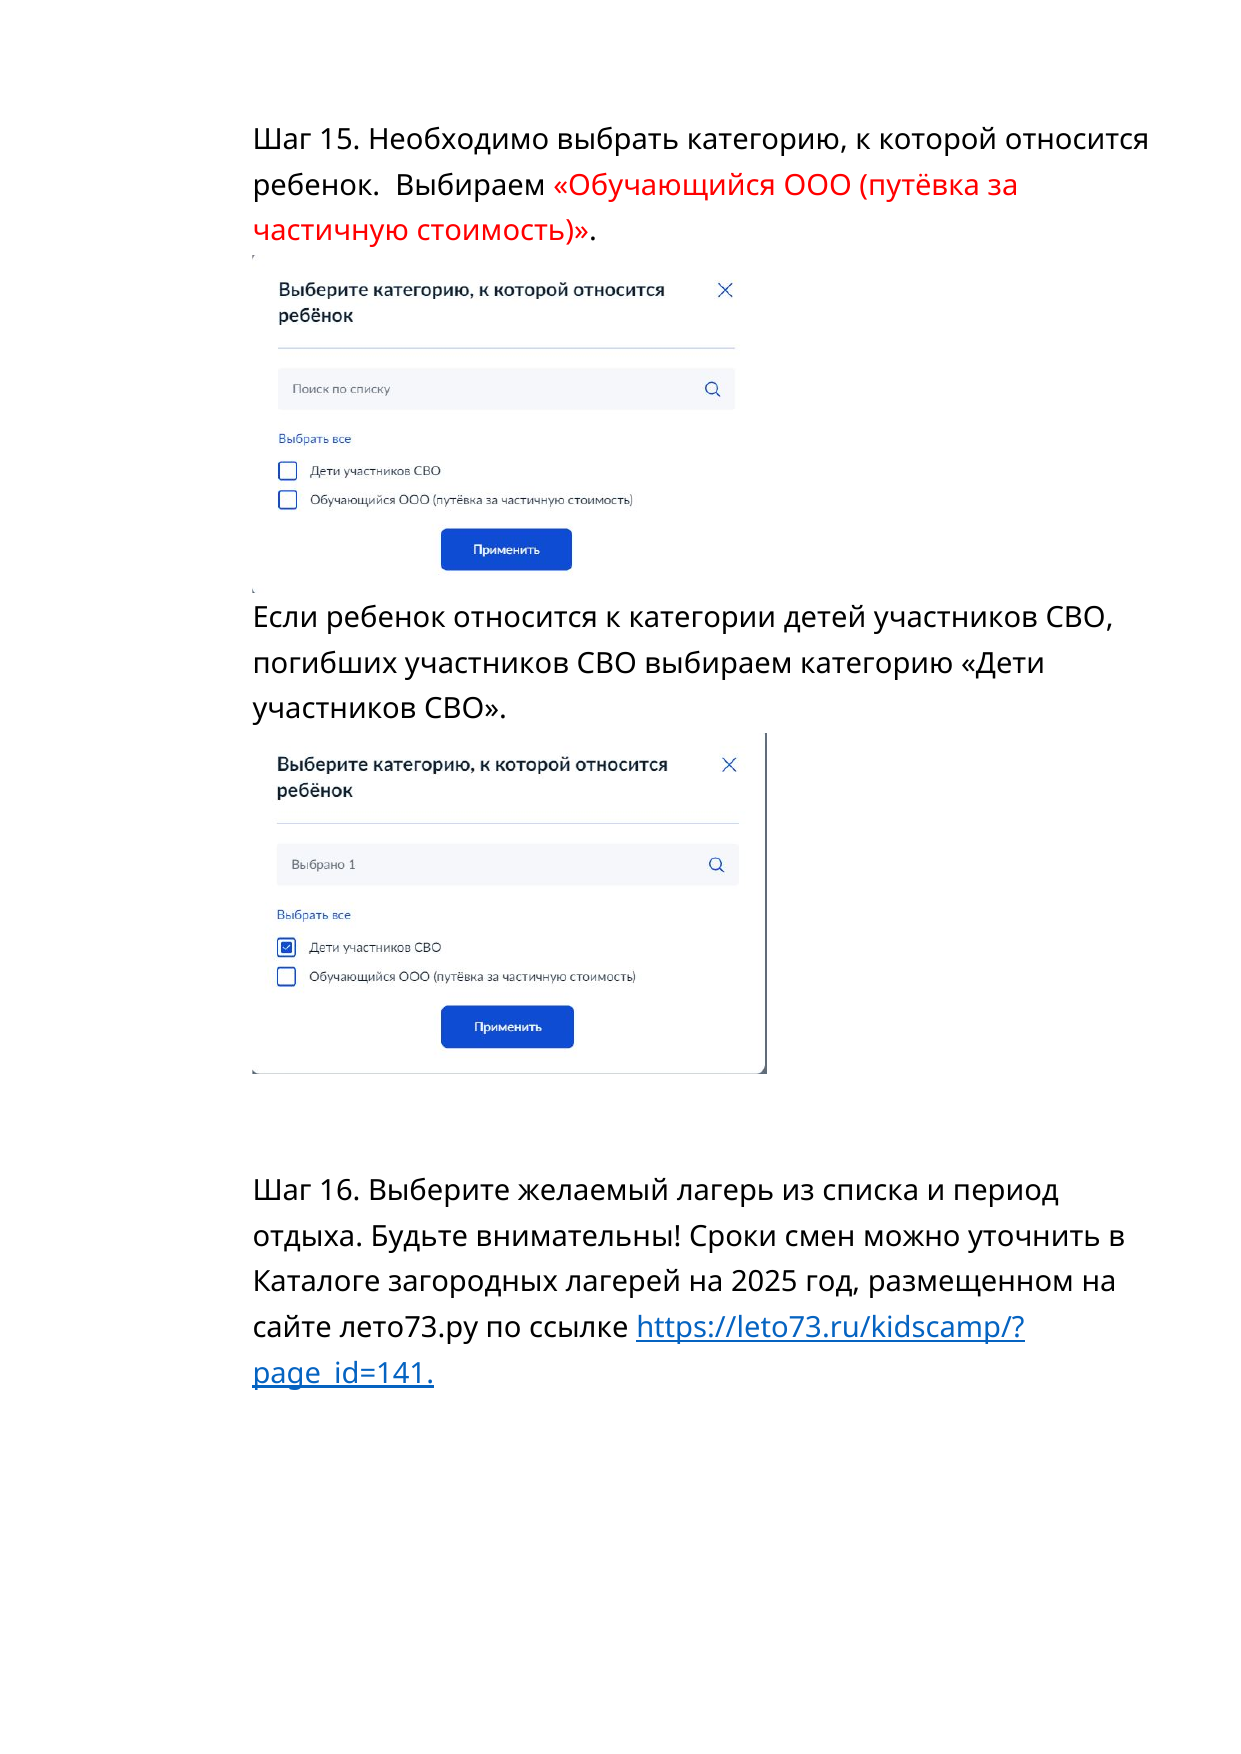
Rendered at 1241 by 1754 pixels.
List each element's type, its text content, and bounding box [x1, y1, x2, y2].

list Шаг 16. Выберите желаемый лагерь из списка и период отдыха. Будьте внимательны! Сроки смен можно уточнить в Каталоге загородных лагерей на 2025 год, размещенном на сайте лето73.ру по ссылке https://leto73.ru/kidscamp/?page_id=141. [252, 1169, 1152, 1392]
picture [252, 255, 757, 593]
list Если ребенок относится к категории детей участников СВО, погибших участников СВО выбираем категорию «Дети участников СВО». [252, 597, 1152, 727]
list Шаг 15. Необходимо выбрать категорию, к которой относится ребенок. Выбираем «Обучающийся ООО (путёвка за частичную стоимость)». [252, 118, 1152, 249]
picture [252, 733, 767, 1074]
